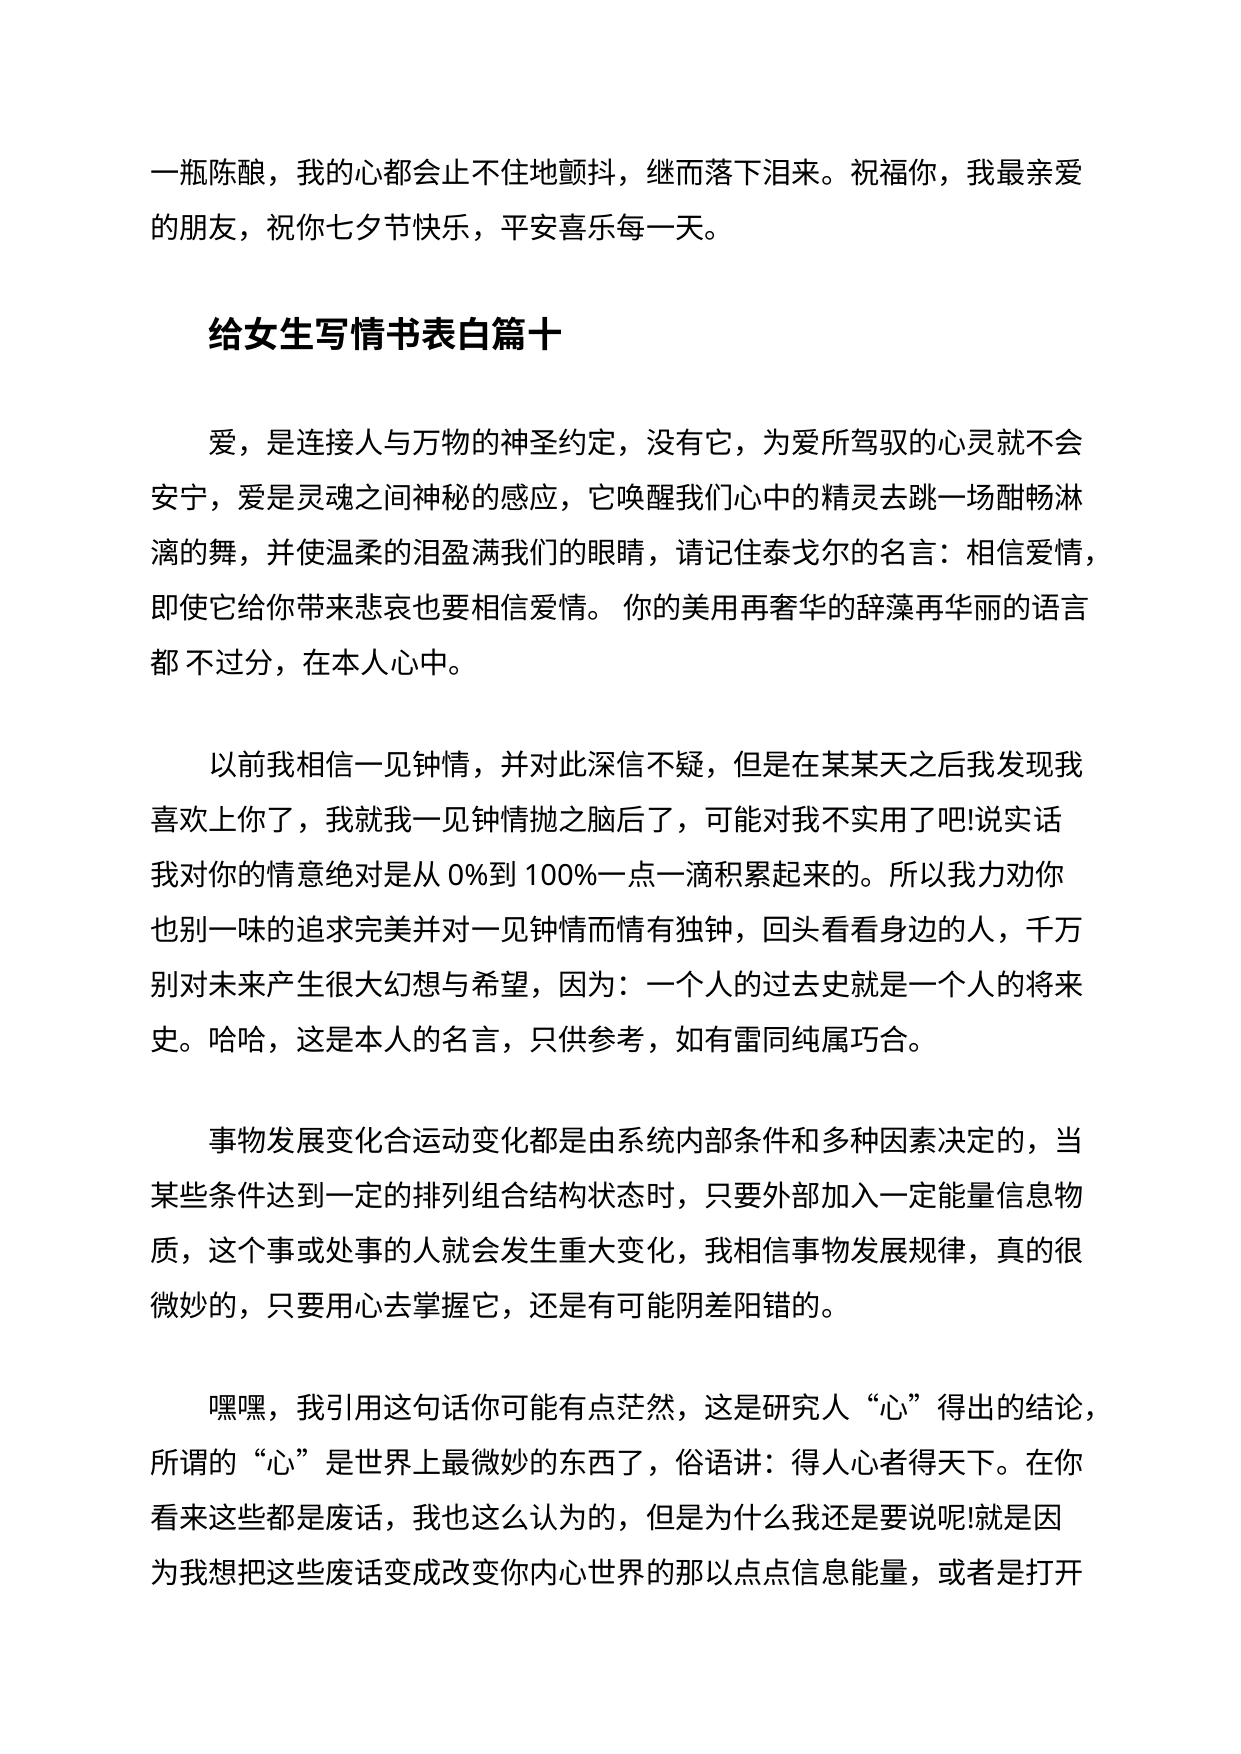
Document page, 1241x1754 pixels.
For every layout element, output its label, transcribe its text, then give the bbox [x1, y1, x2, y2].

text 以前我相信一见钟情，并对此深信不疑，但是在某某天之后我发现我喜欢上你了，我就我一见钟情抛之脑后了，可能对我不实用了吧!说实话我对你的情意绝对是从0%到100%一点一滴积累起来的。所以我力劝你也别一味的追求完美并对一见钟情而情有独钟，回头看看身边的人，千万别对未来产生很大幻想与希望，因为：一个人的过去史就是一个人的将来史。哈哈，这是本人的名言，只供参考，如有雷同纯属巧合。 [150, 741, 1090, 1058]
text 给女生写情书表白篇十 [150, 307, 1090, 358]
text 爱，是连接人与万物的神圣约定，没有它，为爱所驾驭的心灵就不会安宁，爱是灵魂之间神秘的感应，它唤醒我们心中的精灵去跳一场酣畅淋漓的舞，并使温柔的泪盈满我们的眼睛，请记住泰戈尔的名言：相信爱情，即使它给你带来悲哀也要相信爱情。 你的美用再奢华的辞藻再华丽的语言都 不过分，在本人心中。 [150, 420, 1090, 682]
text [150, 150, 1090, 247]
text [150, 1384, 1090, 1591]
text 事物发展变化合运动变化都是由系统内部条件和多种因素决定的，当某些条件达到一定的排列组合结构状态时，只要外部加入一定能量信息物质，这个事或处事的人就会发生重大变化，我相信事物发展规律，真的很微妙的，只要用心去掌握它，还是有可能阴差阳错的。 [150, 1118, 1090, 1325]
